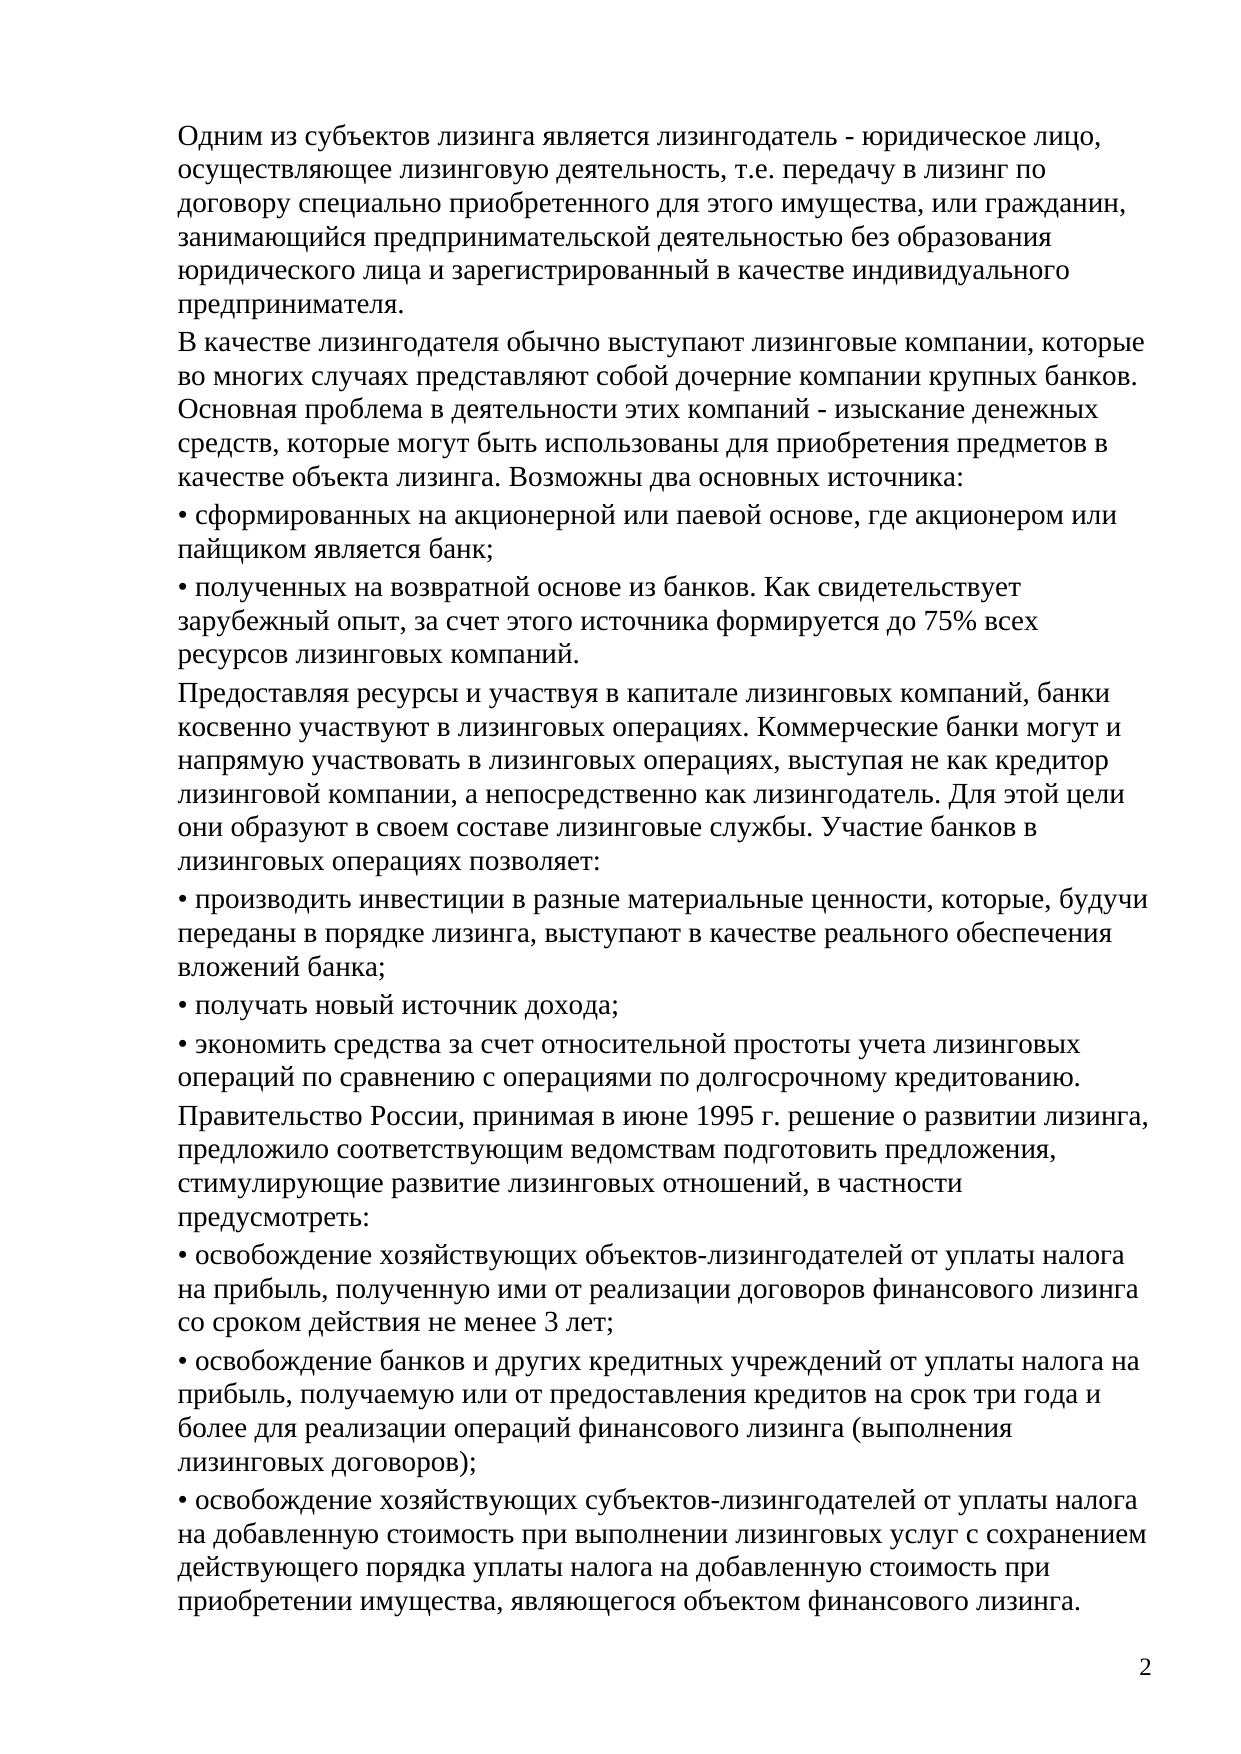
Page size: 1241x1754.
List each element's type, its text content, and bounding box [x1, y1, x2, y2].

text Правительство России, принимая в июне 1995 г. решение о развитии лизинга, предложило соответствующим ведомствам подготовить предложения, стимулирующие развитие лизинговых отношений, в частности предусмотреть: [177, 1098, 1152, 1232]
text • экономить средства за счет относительной простоты учета лизинговых операций по сравнению с операциями по долгосрочному кредитованию. [177, 1026, 1152, 1093]
text • освобождение хозяйствующих объектов-лизингодателей от уплаты налога на прибыль, полученную ими от реализации договоров финансового лизинга со сроком действия не менее 3 лет; [177, 1237, 1152, 1338]
text Предоставляя ресурсы и участвуя в капитале лизинговых компаний, банки косвенно участвуют в лизинговых операциях. Коммерческие банки могут и напрямую участвовать в лизинговых операциях, выступая не как кредитор лизинговой компании, а непосредственно как лизингодатель. Для этой цели они образуют в своем составе лизинговые службы. Участие банков в лизинговых операциях позволяет: [177, 675, 1152, 876]
text Одним из субъектов лизинга является лизингодатель - юридическое лицо, осуществляющее лизинговую деятельность, т.е. передачу в лизинг по договору специально приобретенного для этого имущества, или гражданин, занимающийся предпринимательской деятельностью без образования юридического лица и зарегистрированный в качестве индивидуального предпринимателя. [177, 118, 1152, 319]
text • полученных на возвратной основе из банков. Как свидетельствует зарубежный опыт, за счет этого источника формируется до 75% всех ресурсов лизинговых компаний. [177, 569, 1152, 670]
text • освобождение хозяйствующих субъектов-лизингодателей от уплаты налога на добавленную стоимость при выполнении лизинговых услуг с сохранением действующего порядка уплаты налога на добавленную стоимость при приобретении имущества, являющегося объектом финансового лизинга. [177, 1482, 1152, 1617]
text • сформированных на акционерной или паевой основе, где акционером или пайщиком является банк; [177, 497, 1152, 564]
text • освобождение банков и других кредитных учреждений от уплаты налога на прибыль, получаемую или от предоставления кредитов на срок три года и более для реализации операций финансового лизинга (выполнения лизинговых договоров); [177, 1343, 1152, 1477]
text • производить инвестиции в разные материальные ценности, которые, будучи переданы в порядке лизинга, выступают в качестве реального обеспечения вложений банка; [177, 882, 1152, 982]
text В качестве лизингодателя обычно выступают лизинговые компании, которые во многих случаях представляют собой дочерние компании крупных банков. Основная проблема в деятельности этих компаний - изыскание денежных средств, которые могут быть использованы для приобретения предметов в качестве объекта лизинга. Возможны два основных источника: [177, 324, 1152, 492]
text • получать новый источник дохода; [177, 987, 1152, 1021]
